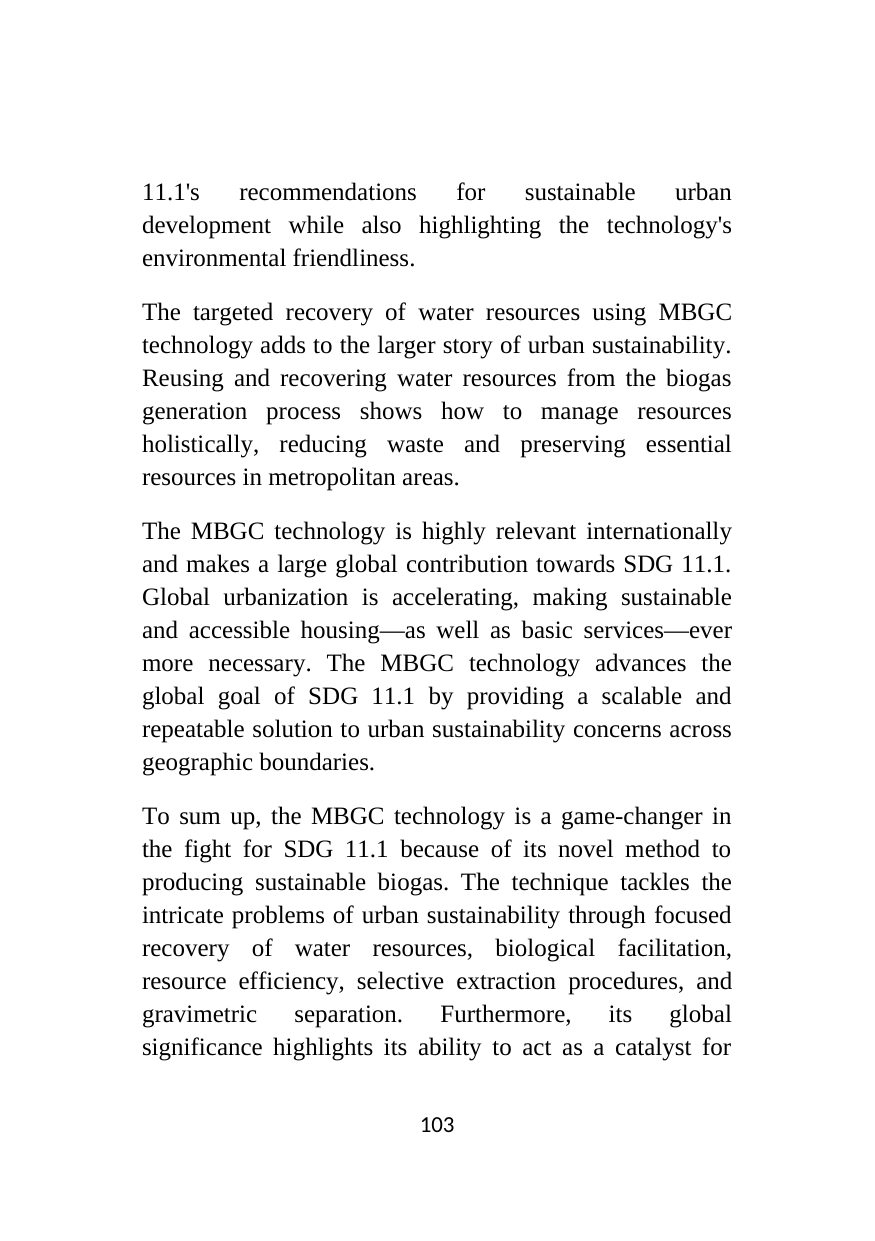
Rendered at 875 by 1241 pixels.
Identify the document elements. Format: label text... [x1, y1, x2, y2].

text The MBGC technology is highly relevant internationally and makes a large global contribution towards SDG 11.1. Global urbanization is accelerating, making sustainable and accessible housing—as well as basic services—ever more necessary. The MBGC technology advances the global goal of SDG 11.1 by providing a scalable and repeatable solution to urban sustainability concerns across geographic boundaries. [142, 516, 732, 776]
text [142, 177, 732, 272]
text The targeted recovery of water resources using MBGC technology adds to the larger story of urban sustainability. Reusing and recovering water resources from the biogas generation process shows how to manage resources holistically, reducing waste and preserving essential resources in metropolitan areas. [142, 297, 732, 491]
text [142, 801, 732, 1061]
